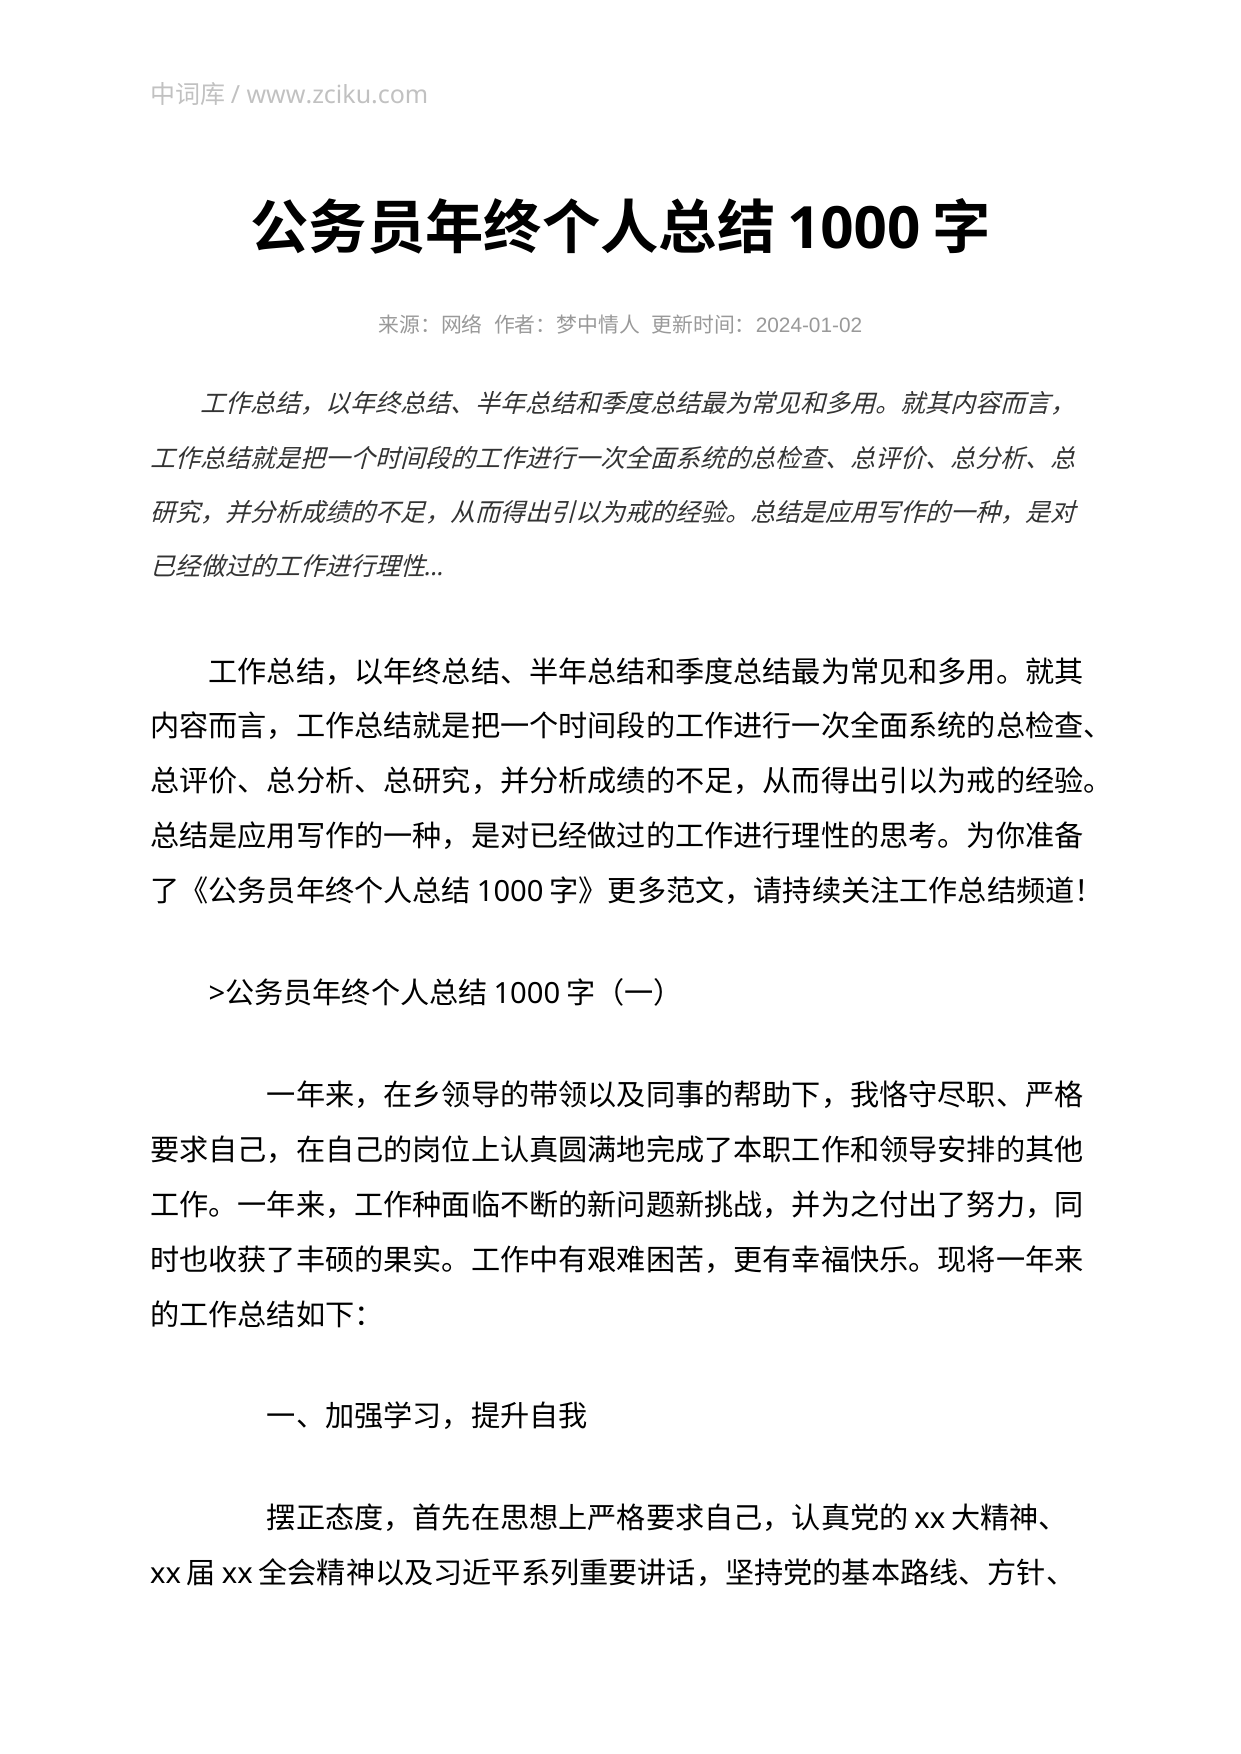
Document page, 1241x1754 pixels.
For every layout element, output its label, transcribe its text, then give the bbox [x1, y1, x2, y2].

subtitle 公务员年终个人总结1000字 [150, 181, 1090, 266]
text >公务员年终个人总结1000字（一） [150, 970, 1090, 1012]
text 工作总结，以年终总结、半年总结和季度总结最为常见和多用。就其内容而言，工作总结就是把一个时间段的工作进行一次全面系统的总检查、总评价、总分析、总研究，并分析成绩的不足，从而得出引以为戒的经验。总结是应用写作的一种，是对已经做过的工作进行理性的思考。为你准备了《公务员年终个人总结1000字》更多范文，请持续关注工作总结频道！ [150, 648, 1090, 910]
text 工作总结，以年终总结、半年总结和季度总结最为常见和多用。就其内容而言，工作总结就是把一个时间段的工作进行一次全面系统的总检查、总评价、总分析、总研究，并分析成绩的不足，从而得出引以为戒的经验。总结是应用写作的一种，是对已经做过的工作进行理性... [150, 384, 1090, 583]
text 来源：网络 作者：梦中情人 更新时间：2024-01-02 [150, 313, 1090, 337]
text 一年来，在乡领导的带领以及同事的帮助下，我恪守尽职、严格要求自己，在自己的岗位上认真圆满地完成了本职工作和领导安排的其他工作。一年来，工作种面临不断的新问题新挑战，并为之付出了努力，同时也收获了丰硕的果实。工作中有艰难困苦，更有幸福快乐。现将一年来的工作总结如下： [150, 1072, 1090, 1333]
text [150, 1495, 1090, 1592]
text 一、加强学习，提升自我 [150, 1393, 1090, 1435]
